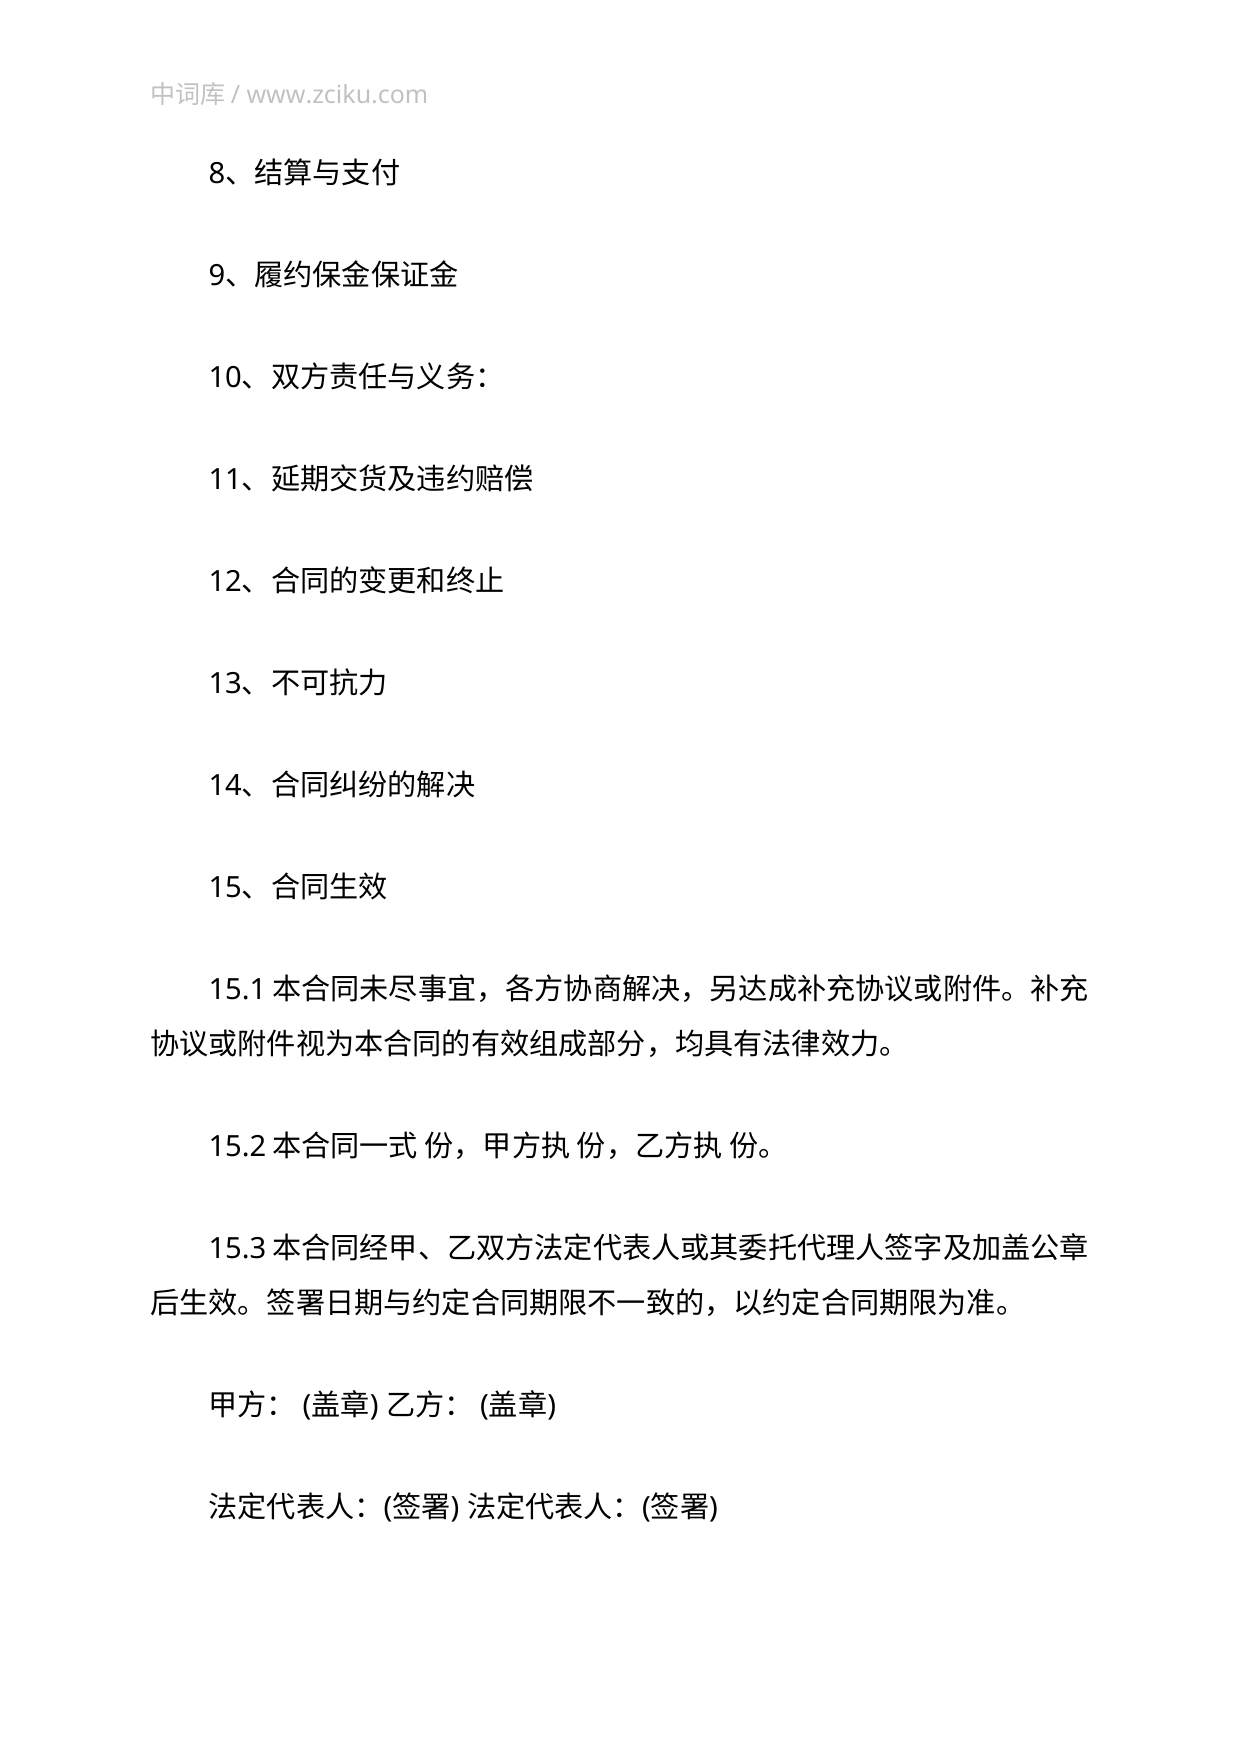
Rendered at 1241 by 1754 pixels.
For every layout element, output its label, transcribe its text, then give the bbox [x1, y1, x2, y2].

text 10、双方责任与义务： [150, 354, 1090, 396]
text 法定代表人：(签署) 法定代表人：(签署) [150, 1483, 1090, 1526]
text 甲方： (盖章) 乙方： (盖章) [150, 1381, 1090, 1424]
text 15.2本合同一式 份，甲方执 份，乙方执 份。 [150, 1123, 1090, 1165]
text 14、合同纠纷的解决 [150, 762, 1090, 804]
text 9、履约保金保证金 [150, 252, 1090, 294]
text 13、不可抗力 [150, 660, 1090, 702]
text 8、结算与支付 [150, 150, 1090, 192]
text 15.3本合同经甲、乙双方法定代表人或其委托代理人签字及加盖公章后生效。签署日期与约定合同期限不一致的，以约定合同期限为准。 [150, 1224, 1090, 1322]
text 11、延期交货及违约赔偿 [150, 456, 1090, 498]
text 15.1本合同未尽事宜，各方协商解决，另达成补充协议或附件。补充协议或附件视为本合同的有效组成部分，均具有法律效力。 [150, 966, 1090, 1063]
text 15、合同生效 [150, 864, 1090, 906]
text 12、合同的变更和终止 [150, 558, 1090, 600]
